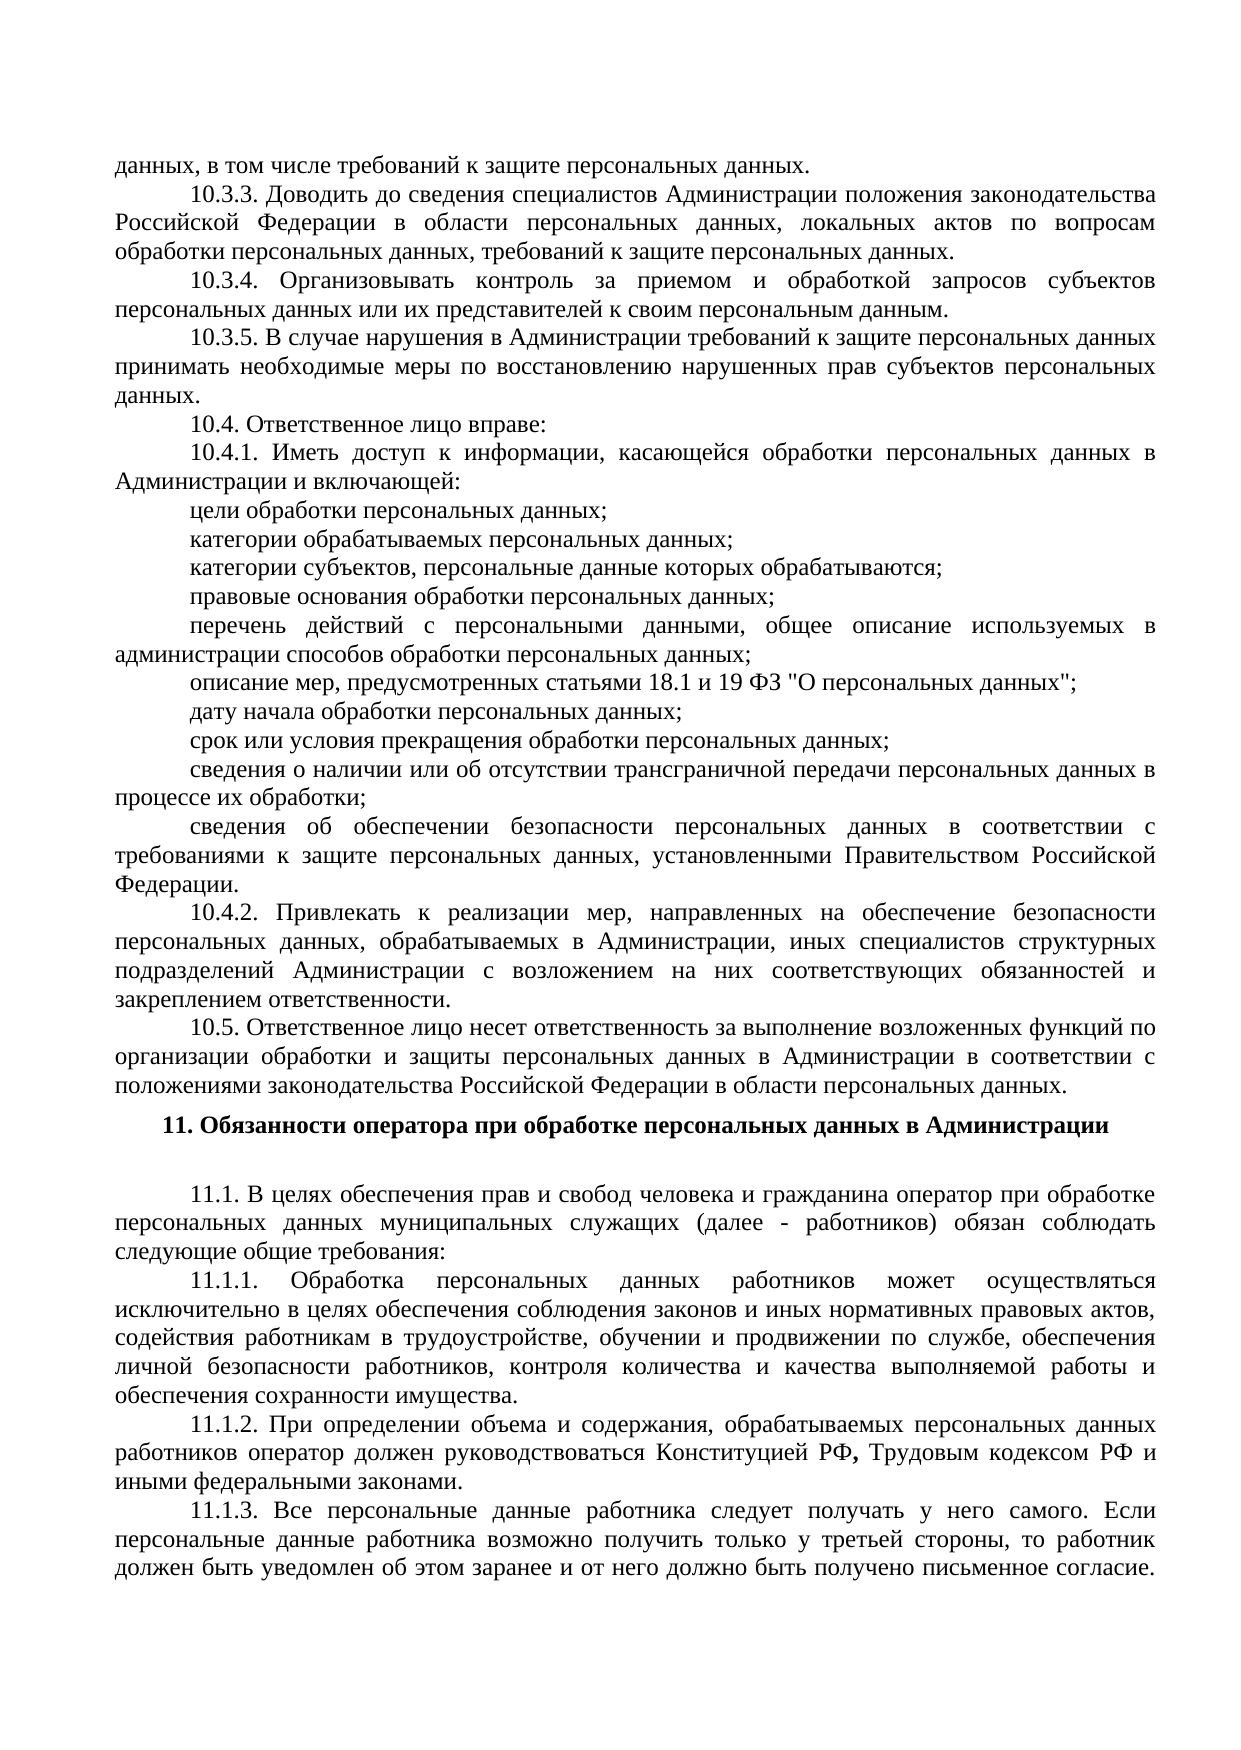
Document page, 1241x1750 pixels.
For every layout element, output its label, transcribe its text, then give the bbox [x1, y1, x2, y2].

text 10.3.3. Доводить до сведения специалистов Администрации положения законодательства Российской Федерации в области персональных данных, локальных актов по вопросам обработки персональных данных, требований к защите персональных данных. [114, 179, 1157, 265]
subtitle 11. Обязанности оператора при обработке персональных данных в Администрации [114, 1110, 1157, 1139]
text 10.3.5. В случае нарушения в Администрации требований к защите персональных данных принимать необходимые меры по восстановлению нарушенных прав субъектов персональных данных. [114, 322, 1157, 409]
text сведения о наличии или об отсутствии трансграничной передачи персональных данных в процессе их обработки; [114, 754, 1157, 811]
text цели обработки персональных данных; [114, 495, 1157, 524]
text 11.1. В целях обеспечения прав и свобод человека и гражданина оператор при обработке персональных данных муниципальных служащих (далее - работников) обязан соблюдать следующие общие требования: [114, 1179, 1157, 1265]
text 11.1.2. При определении объема и содержания, обрабатываемых персональных данных работников оператор должен руководствоваться Конституцией РФ, Трудовым кодексом РФ и иными федеральными законами. [114, 1409, 1157, 1495]
text 10.3.4. Организовывать контроль за приемом и обработкой запросов субъектов персональных данных или их представителей к своим персональным данным. [114, 265, 1157, 322]
text 10.5. Ответственное лицо несет ответственность за выполнение возложенных функций по организации обработки и защиты персональных данных в Администрации в соответствии с положениями законодательства Российской Федерации в области персональных данных. [114, 1012, 1157, 1099]
text перечень действий с персональными данными, общее описание используемых в администрации способов обработки персональных данных; [114, 610, 1157, 667]
text дату начала обработки персональных данных; [114, 696, 1157, 725]
text срок или условия прекращения обработки персональных данных; [114, 725, 1157, 754]
text категории обрабатываемых персональных данных; [114, 524, 1157, 552]
text категории субъектов, персональные данные которых обрабатываются; [114, 552, 1157, 581]
text описание мер, предусмотренных статьями 18.1 и 19 ФЗ "О персональных данных"; [114, 667, 1157, 696]
text 10.4. Ответственное лицо вправе: [114, 409, 1157, 437]
text 11.1.1. Обработка персональных данных работников может осуществляться исключительно в целях обеспечения соблюдения законов и иных нормативных правовых актов, содействия работникам в трудоустройстве, обучении и продвижении по службе, обеспечения личной безопасности работников, контроля количества и качества выполняемой работы и обеспечения сохранности имущества. [114, 1265, 1157, 1409]
text 10.4.2. Привлекать к реализации мер, направленных на обеспечение безопасности персональных данных, обрабатываемых в Администрации, иных специалистов структурных подразделений Администрации с возложением на них соответствующих обязанностей и закреплением ответственности. [114, 897, 1157, 1012]
text сведения об обеспечении безопасности персональных данных в соответствии с требованиями к защите персональных данных, установленными Правительством Российской Федерации. [114, 811, 1157, 897]
text правовые основания обработки персональных данных; [114, 581, 1157, 610]
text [114, 1495, 1157, 1581]
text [114, 150, 1157, 179]
text 10.4.1. Иметь доступ к информации, касающейся обработки персональных данных в Администрации и включающей: [114, 437, 1157, 495]
